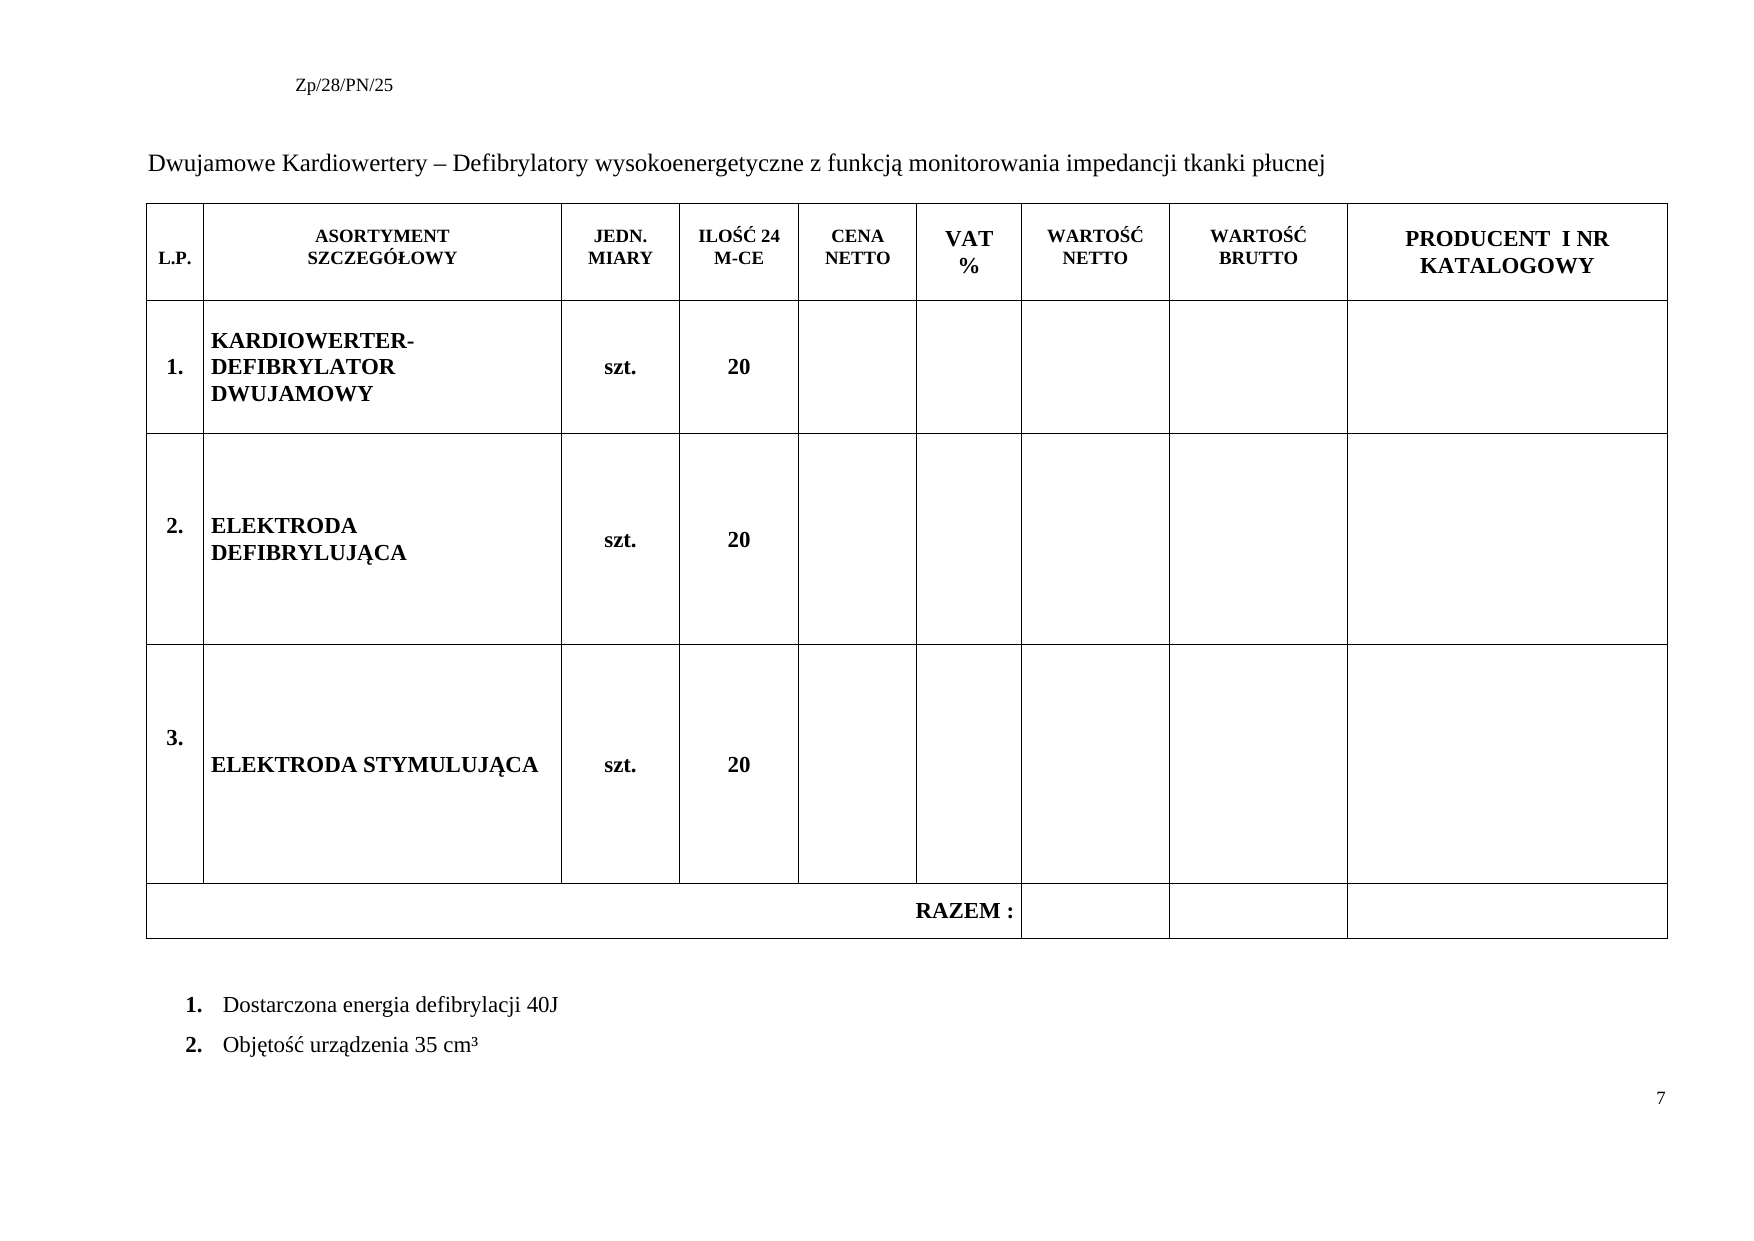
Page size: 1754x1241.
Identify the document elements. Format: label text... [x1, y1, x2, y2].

table_cell [1170, 645, 1347, 883]
table_header VAT % [917, 204, 1021, 300]
table_cell [1170, 301, 1347, 432]
table_cell [917, 645, 1021, 883]
table_header CENA NETTO [799, 204, 916, 300]
table_header PRODUCENT I NR KATALOGOWY [1348, 204, 1667, 300]
table_cell [1022, 884, 1169, 937]
table_cell [1022, 301, 1169, 432]
table_cell [799, 434, 916, 644]
table_cell [1348, 434, 1667, 644]
table_cell 20 [680, 434, 798, 644]
table_cell [1348, 884, 1667, 937]
table_cell 20 [680, 301, 798, 432]
table_header L.P. [147, 204, 203, 300]
table_cell [917, 434, 1021, 644]
table_cell [1022, 434, 1169, 644]
table_cell RAZEM : [147, 884, 1021, 937]
table_cell szt. [562, 301, 679, 432]
table_cell szt. [562, 645, 679, 883]
list Objętość urządzenia 35 cm³ [185, 1031, 1665, 1057]
table_cell [1348, 301, 1667, 432]
table_cell 1. [147, 301, 203, 432]
table_cell [1170, 434, 1347, 644]
table_cell szt. [562, 434, 679, 644]
table_cell [1022, 645, 1169, 883]
table_cell [917, 301, 1021, 432]
table_header ILOŚĆ 24 M-CE [680, 204, 798, 300]
table_header WARTOŚĆ BRUTTO [1170, 204, 1347, 300]
text Dwujamowe Kardiowertery – Defibrylatory wysokoenergetyczne z funkcją monitorowania impedancji tkanki płucnej [148, 148, 1665, 176]
table_cell [799, 645, 916, 883]
table_cell ELEKTRODA STYMULUJĄCA [204, 645, 561, 883]
list Dostarczona energia defibrylacji 40J [185, 991, 1665, 1017]
table_cell [1348, 645, 1667, 883]
table_header WARTOŚĆ NETTO [1022, 204, 1169, 300]
table_cell KARDIOWERTER-DEFIBRYLATOR DWUJAMOWY [204, 301, 561, 432]
table_cell ELEKTRODA DEFIBRYLUJĄCA [204, 434, 561, 644]
table_cell 2. [147, 434, 203, 644]
table_cell 20 [680, 645, 798, 883]
table_cell 3. [147, 645, 203, 883]
table_cell [1170, 884, 1347, 937]
table_header JEDN. MIARY [562, 204, 679, 300]
table_header ASORTYMENT SZCZEGÓŁOWY [204, 204, 561, 300]
table_cell [799, 301, 916, 432]
